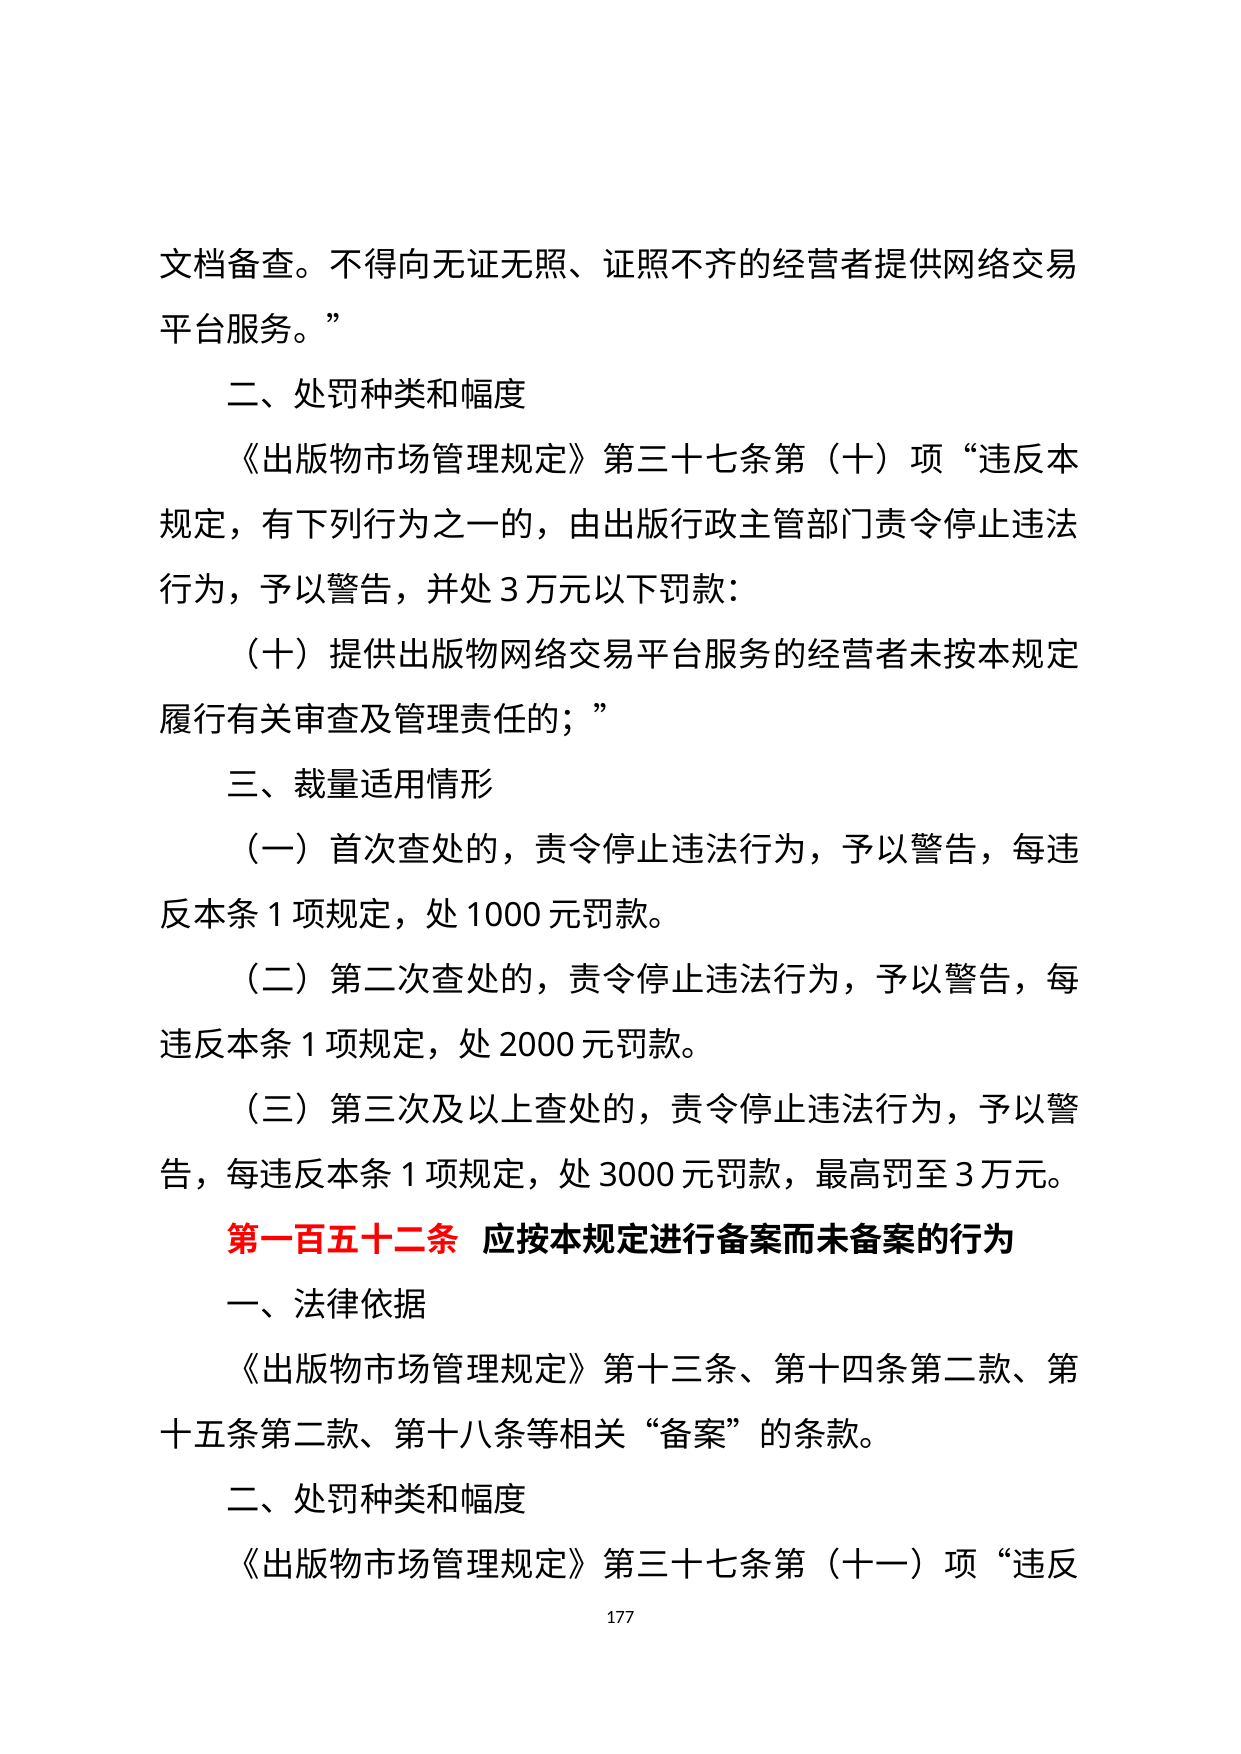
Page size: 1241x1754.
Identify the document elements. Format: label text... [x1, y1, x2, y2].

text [159, 229, 1081, 359]
text 二、处罚种类和幅度 [159, 359, 1081, 424]
text 《出版物市场管理规定》第十三条、第十四条第二款、第十五条第二款、第十八条等相关“备案”的条款。 [159, 1334, 1081, 1464]
text （一）首次查处的，责令停止违法行为，予以警告，每违反本条1项规定，处1000元罚款。 [159, 814, 1081, 944]
text （十）提供出版物网络交易平台服务的经营者未按本规定履行有关审查及管理责任的；” [159, 619, 1081, 749]
text 三、裁量适用情形 [159, 749, 1081, 814]
text （二）第二次查处的，责令停止违法行为，予以警告，每违反本条1项规定，处2000元罚款。 [159, 944, 1081, 1074]
text 第一百五十二条 应按本规定进行备案而未备案的行为 [159, 1204, 1081, 1269]
text 《出版物市场管理规定》第三十七条第（十）项“违反本规定，有下列行为之一的，由出版行政主管部门责令停止违法行为，予以警告，并处3万元以下罚款： [159, 424, 1081, 619]
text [159, 1529, 1081, 1594]
text 一、法律依据 [159, 1269, 1081, 1334]
text 二、处罚种类和幅度 [159, 1464, 1081, 1529]
text （三）第三次及以上查处的，责令停止违法行为，予以警告，每违反本条1项规定，处3000元罚款，最高罚至3万元。 [159, 1074, 1081, 1204]
